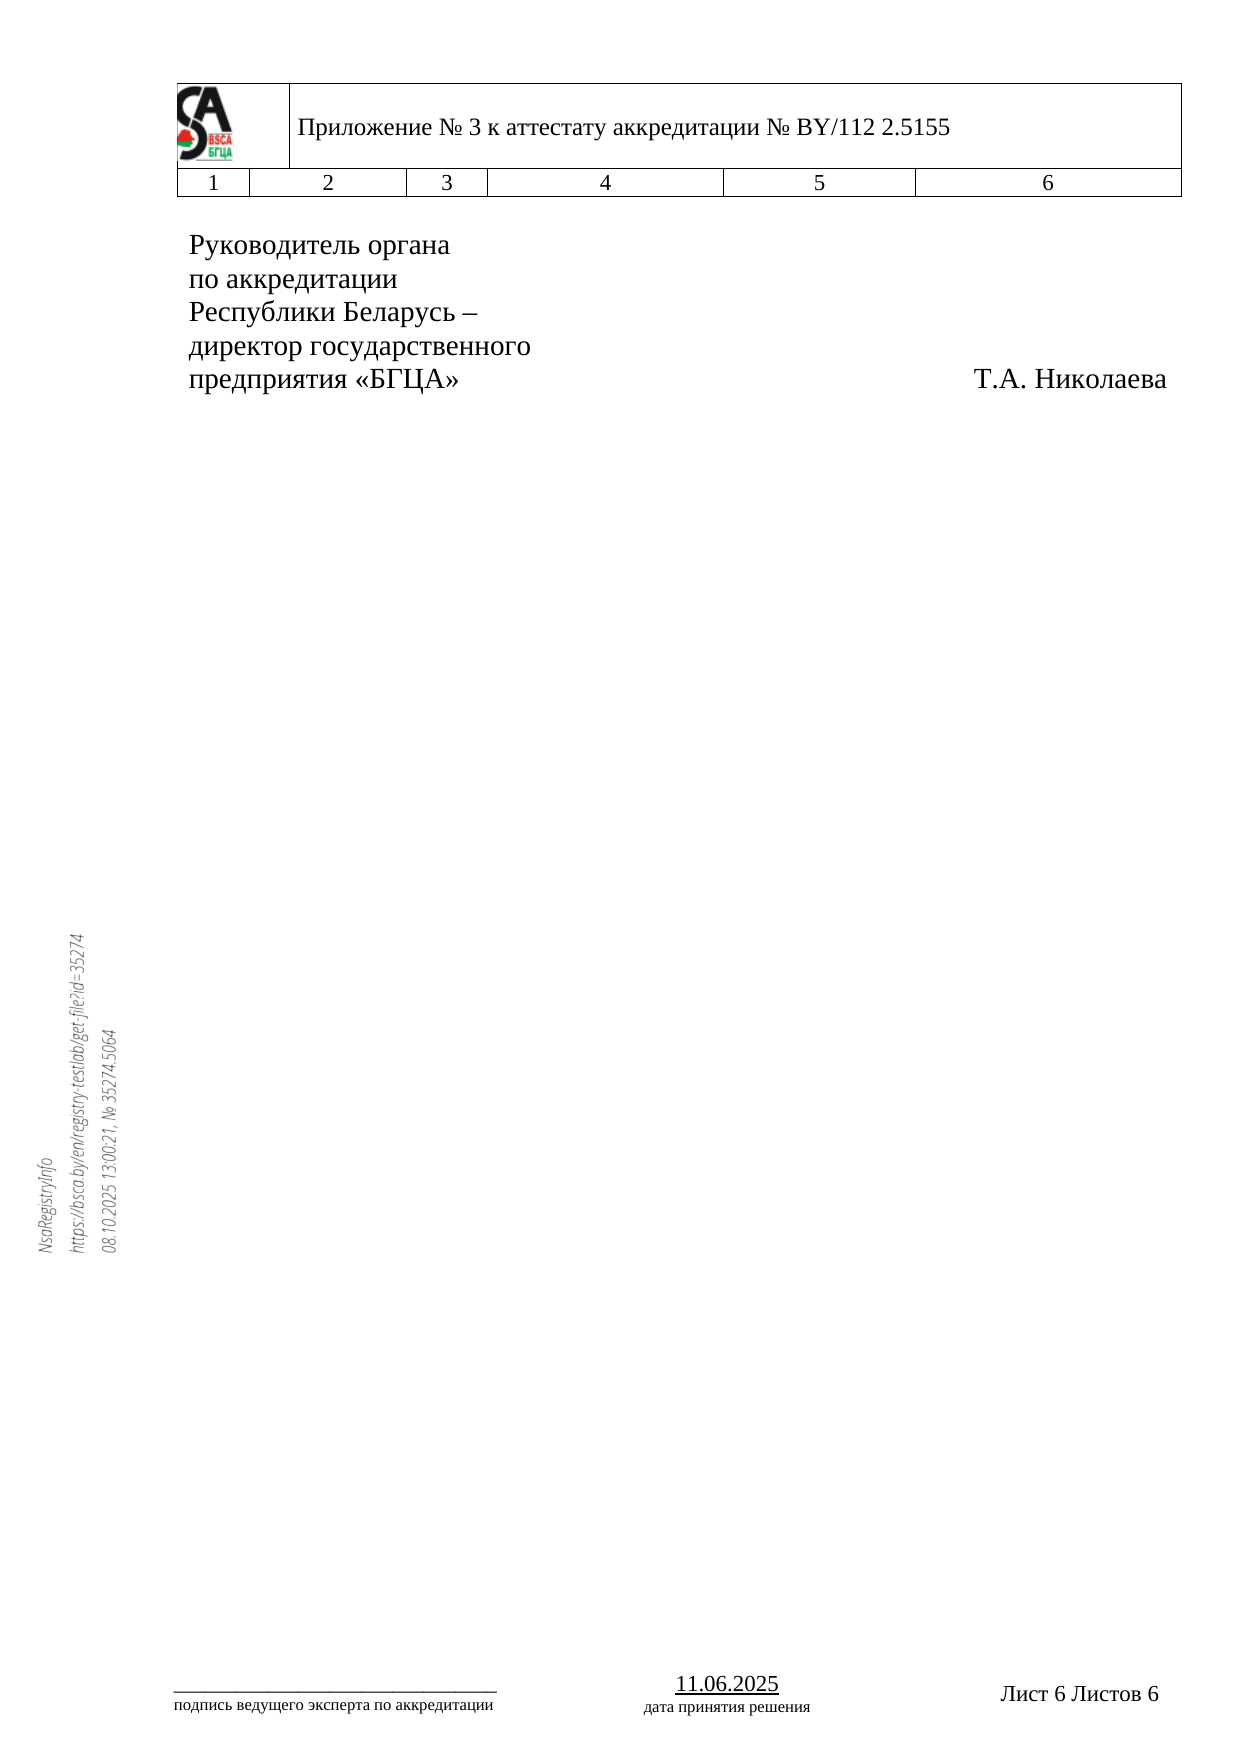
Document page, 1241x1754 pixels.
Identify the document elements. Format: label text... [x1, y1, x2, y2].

picture [21, 632, 125, 1256]
picture [177, 84, 233, 161]
table_header Т.А. Николаева [694, 228, 1167, 395]
table_header Руководитель органа по аккредитации Республики Беларусь – директор государственного предприятия «БГЦА» [177, 228, 694, 395]
